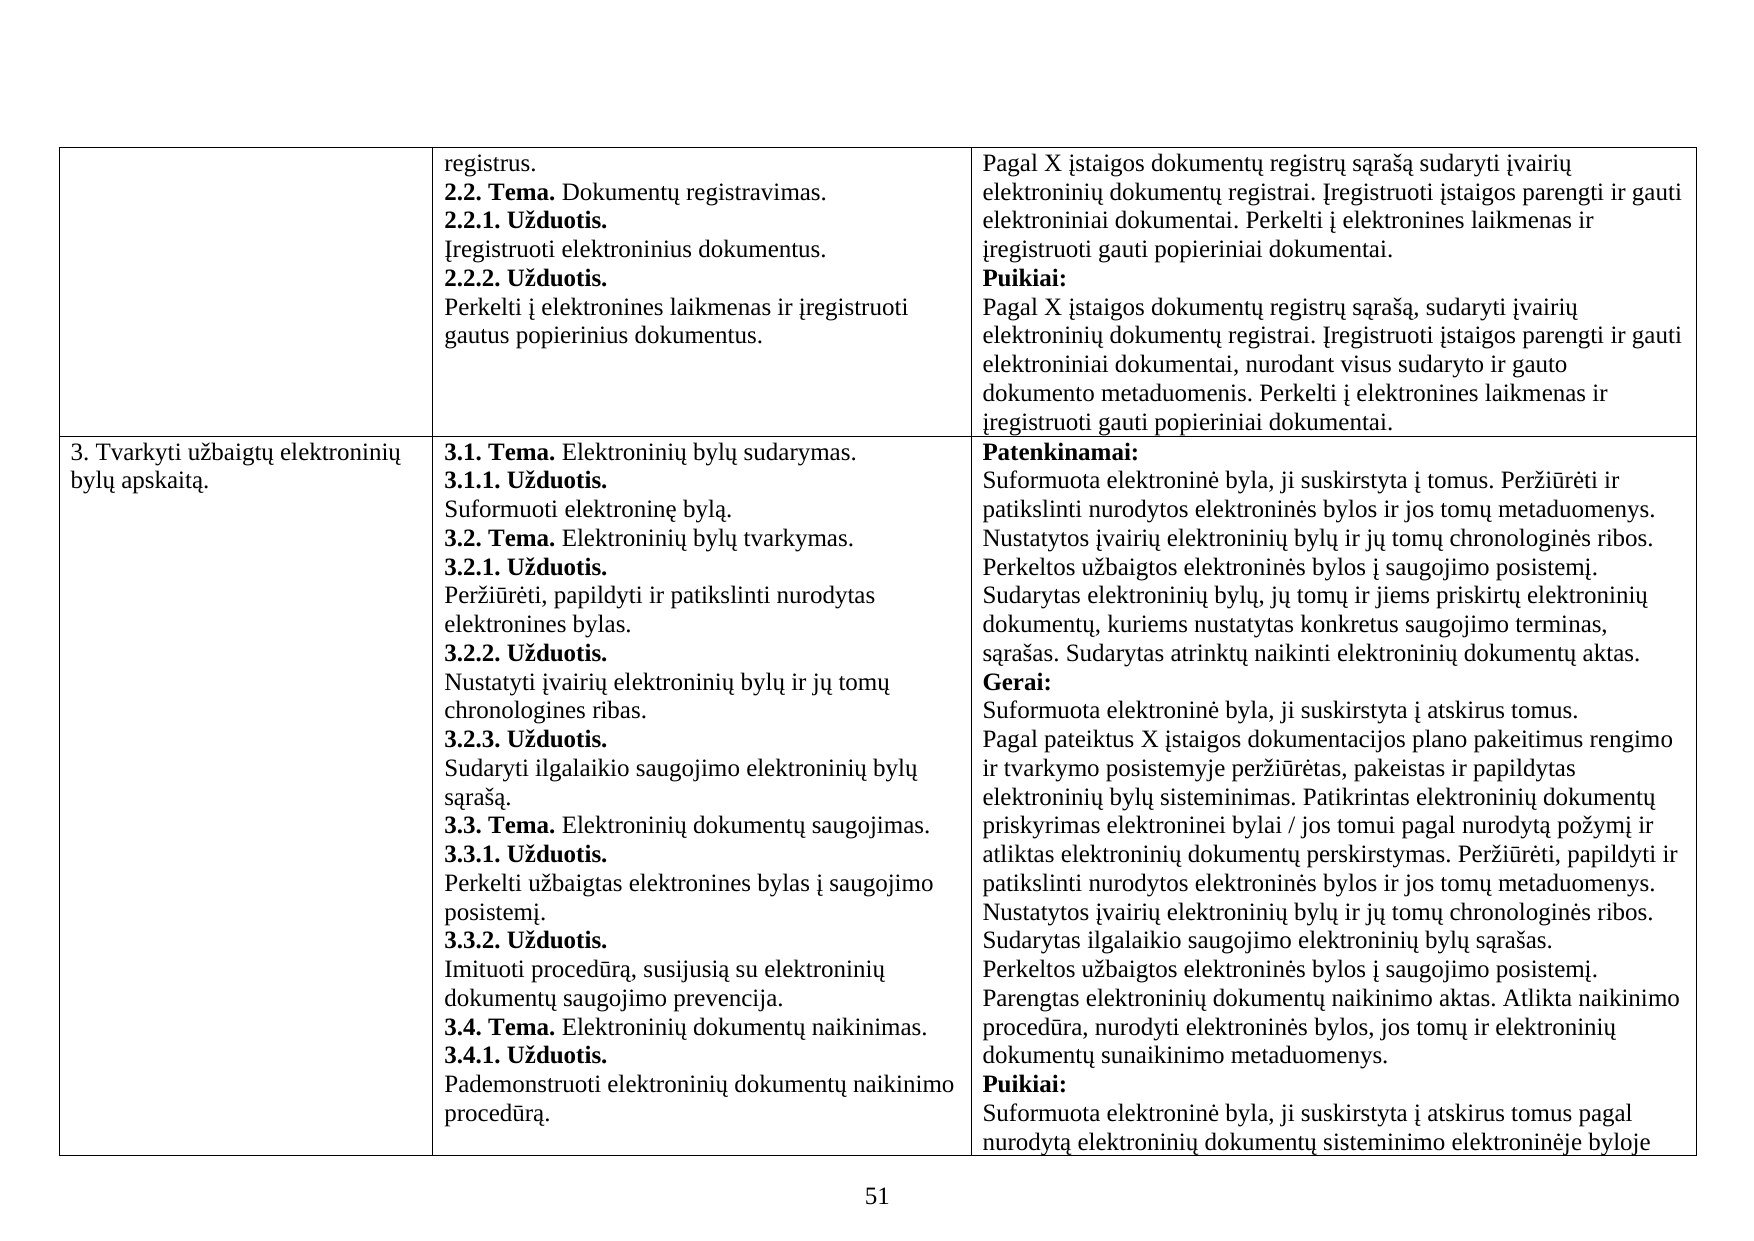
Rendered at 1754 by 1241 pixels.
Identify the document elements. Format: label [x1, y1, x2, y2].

table_cell [60, 148, 432, 436]
table_cell [433, 437, 971, 1155]
table_cell [60, 437, 432, 1155]
table_cell [972, 437, 1696, 1155]
table_cell [972, 148, 1696, 436]
table_cell [433, 148, 971, 436]
